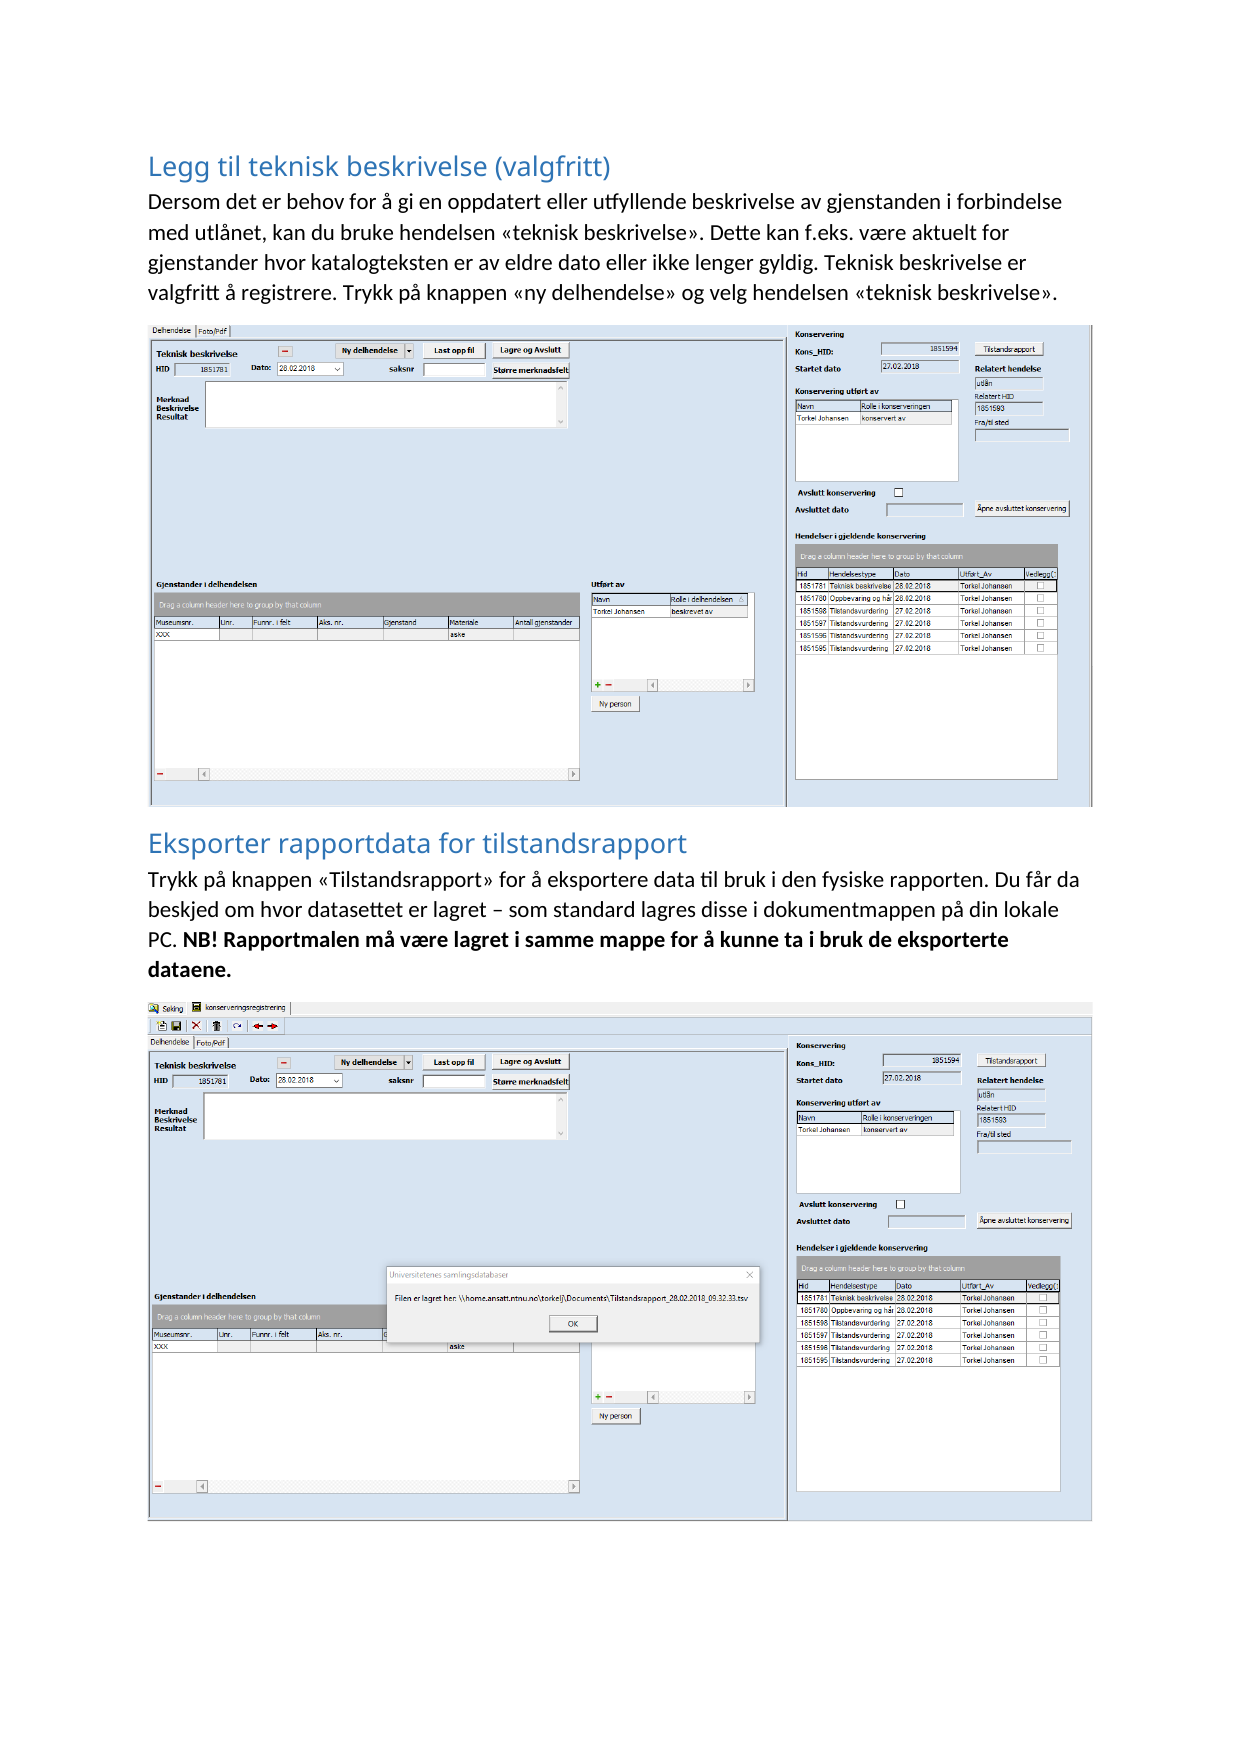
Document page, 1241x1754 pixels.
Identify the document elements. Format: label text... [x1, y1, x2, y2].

subtitle Eksporter rapportdata for tilstandsrapport [148, 825, 1093, 862]
subtitle Legg til teknisk beskrivelse (valgfritt) [148, 148, 1093, 184]
picture [147, 325, 1093, 807]
picture [147, 1002, 1093, 1522]
text Trykk på knappen «Tilstandsrapport» for å eksportere data til bruk i den fysiske rapporten. Du får da beskjed om hvor datasettet er lagret – som standard lagres disse i dokumentmappen på din lokale PC. NB! Rapportmalen må være lagret i samme mappe for å kunne ta i bruk de eksporterte dataene. [148, 865, 1093, 983]
text Dersom det er behov for å gi en oppdatert eller utfyllende beskrivelse av gjenstanden i forbindelse med utlånet, kan du bruke hendelsen «teknisk beskrivelse». Dette kan f.eks. være aktuelt for gjenstander hvor katalogteksten er av eldre dato eller ikke lenger gyldig. Teknisk beskrivelse er valgfritt å registrere. Trykk på knappen «ny delhendelse» og velg hendelsen «teknisk beskrivelse». [148, 187, 1093, 306]
